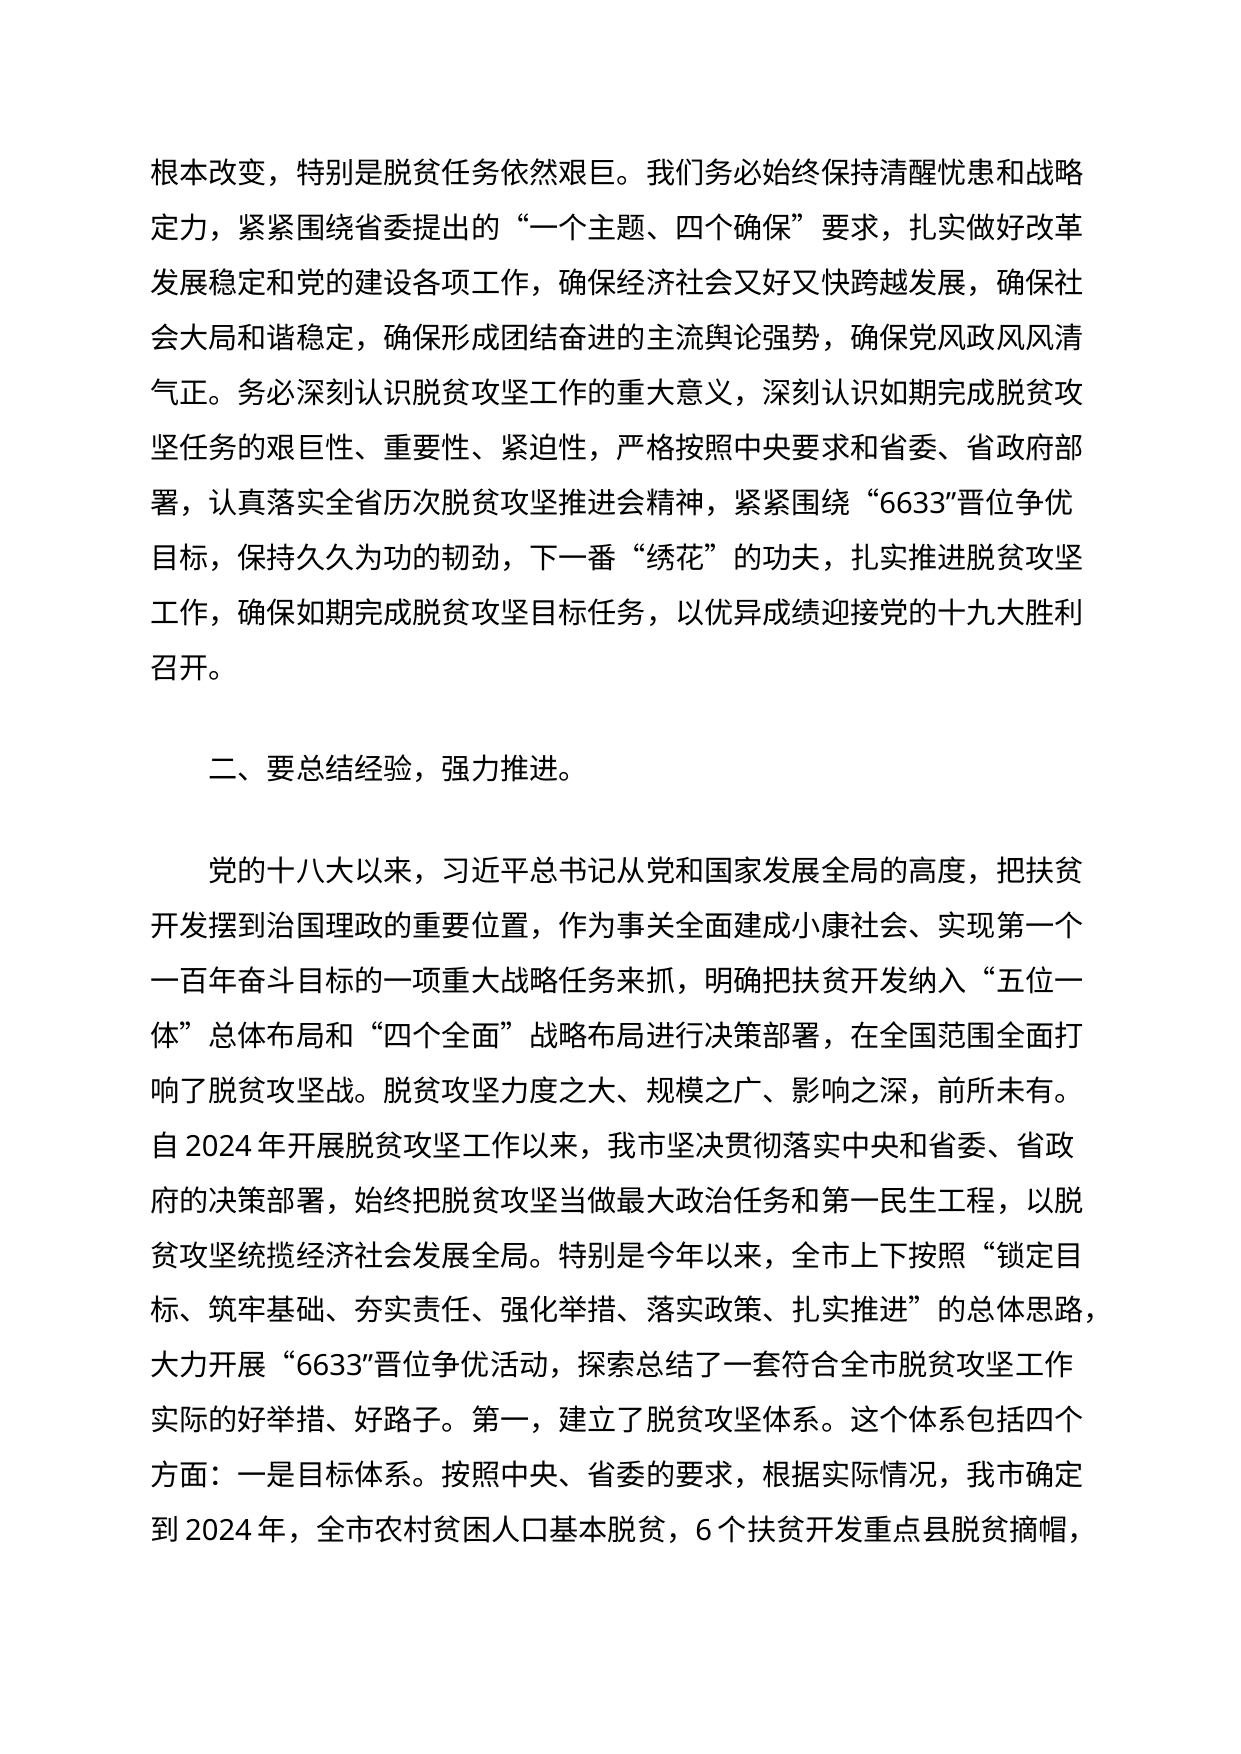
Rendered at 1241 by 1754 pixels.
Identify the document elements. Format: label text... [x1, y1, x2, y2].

text 二、要总结经验，强力推进。 [150, 746, 1090, 788]
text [150, 150, 1090, 686]
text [150, 848, 1090, 1549]
